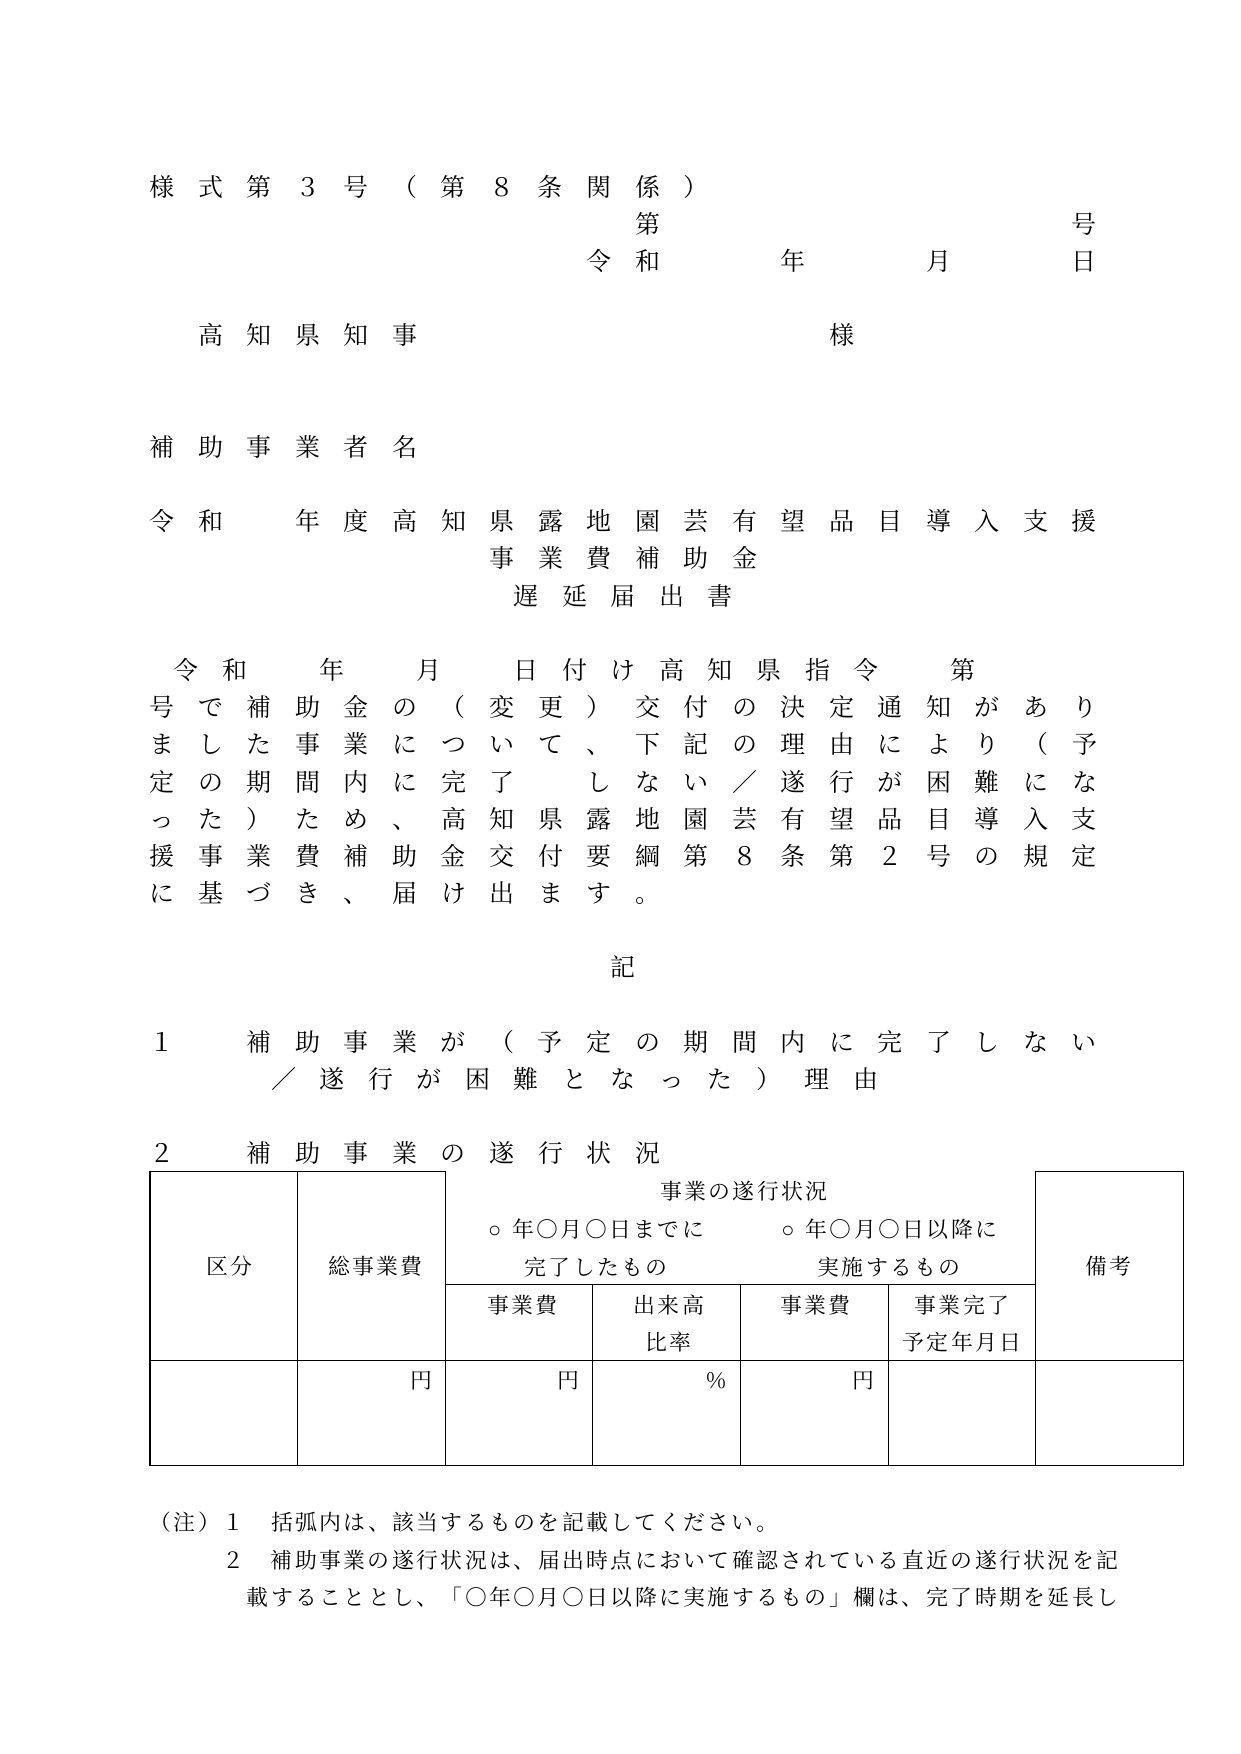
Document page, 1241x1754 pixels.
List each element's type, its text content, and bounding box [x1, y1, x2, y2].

table_cell [889, 1361, 1035, 1464]
table_header 区分 [151, 1172, 297, 1360]
text 補助事業者名 [149, 390, 1120, 464]
text 高知県知事 様 [149, 315, 1120, 352]
table_cell 出来高 比率 [593, 1285, 740, 1360]
table_cell 事業費 [741, 1285, 888, 1360]
table_cell ○年○月○日以降に 実施するもの [740, 1209, 1035, 1284]
text １ 補助事業が（予定の期間内に完了しない／遂行が困難となった）理由 [149, 1022, 1120, 1096]
text 記 [149, 947, 1120, 985]
text 令和 年 月 日 [149, 241, 1120, 278]
table_cell ○年○月○日までに 完了したもの [446, 1209, 740, 1284]
text 様式第３号（第８条関係） [149, 167, 1120, 204]
text （注）１ 括弧内は、該当するものを記載してください。 [149, 1503, 1120, 1540]
table_cell ％ [593, 1361, 740, 1464]
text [149, 1540, 1120, 1614]
table_cell [1036, 1361, 1183, 1464]
table_cell [151, 1361, 297, 1464]
table_header 備考 [1036, 1172, 1183, 1360]
table_header 総事業費 [298, 1172, 445, 1360]
text 令和 年度高知県露地園芸有望品目導入支援事業費補助金 [149, 501, 1120, 576]
table_cell 円 [741, 1361, 888, 1464]
text 令和 年 月 日付け高知県指令 第 号で補助金の（変更）交付の決定通知がありました事業について、下記の理由により（予定の期間内に完了 しない／遂行が困難になった）ため、高知県露地園芸有望品目導入支援事業費補助金交付要綱第８条第２号の規定に基づき、届け出ます。 [149, 650, 1120, 910]
text ２ 補助事業の遂行状況 [149, 1133, 1120, 1171]
table_header 事業の遂行状況 [446, 1171, 1035, 1209]
table_cell 事業費 [446, 1285, 592, 1360]
text 遅延届出書 [149, 576, 1120, 613]
table_cell 円 [446, 1361, 592, 1464]
text 第 号 [149, 204, 1120, 241]
table_cell 円 [298, 1361, 445, 1464]
table_cell 事業完了 予定年月日 [889, 1285, 1035, 1360]
